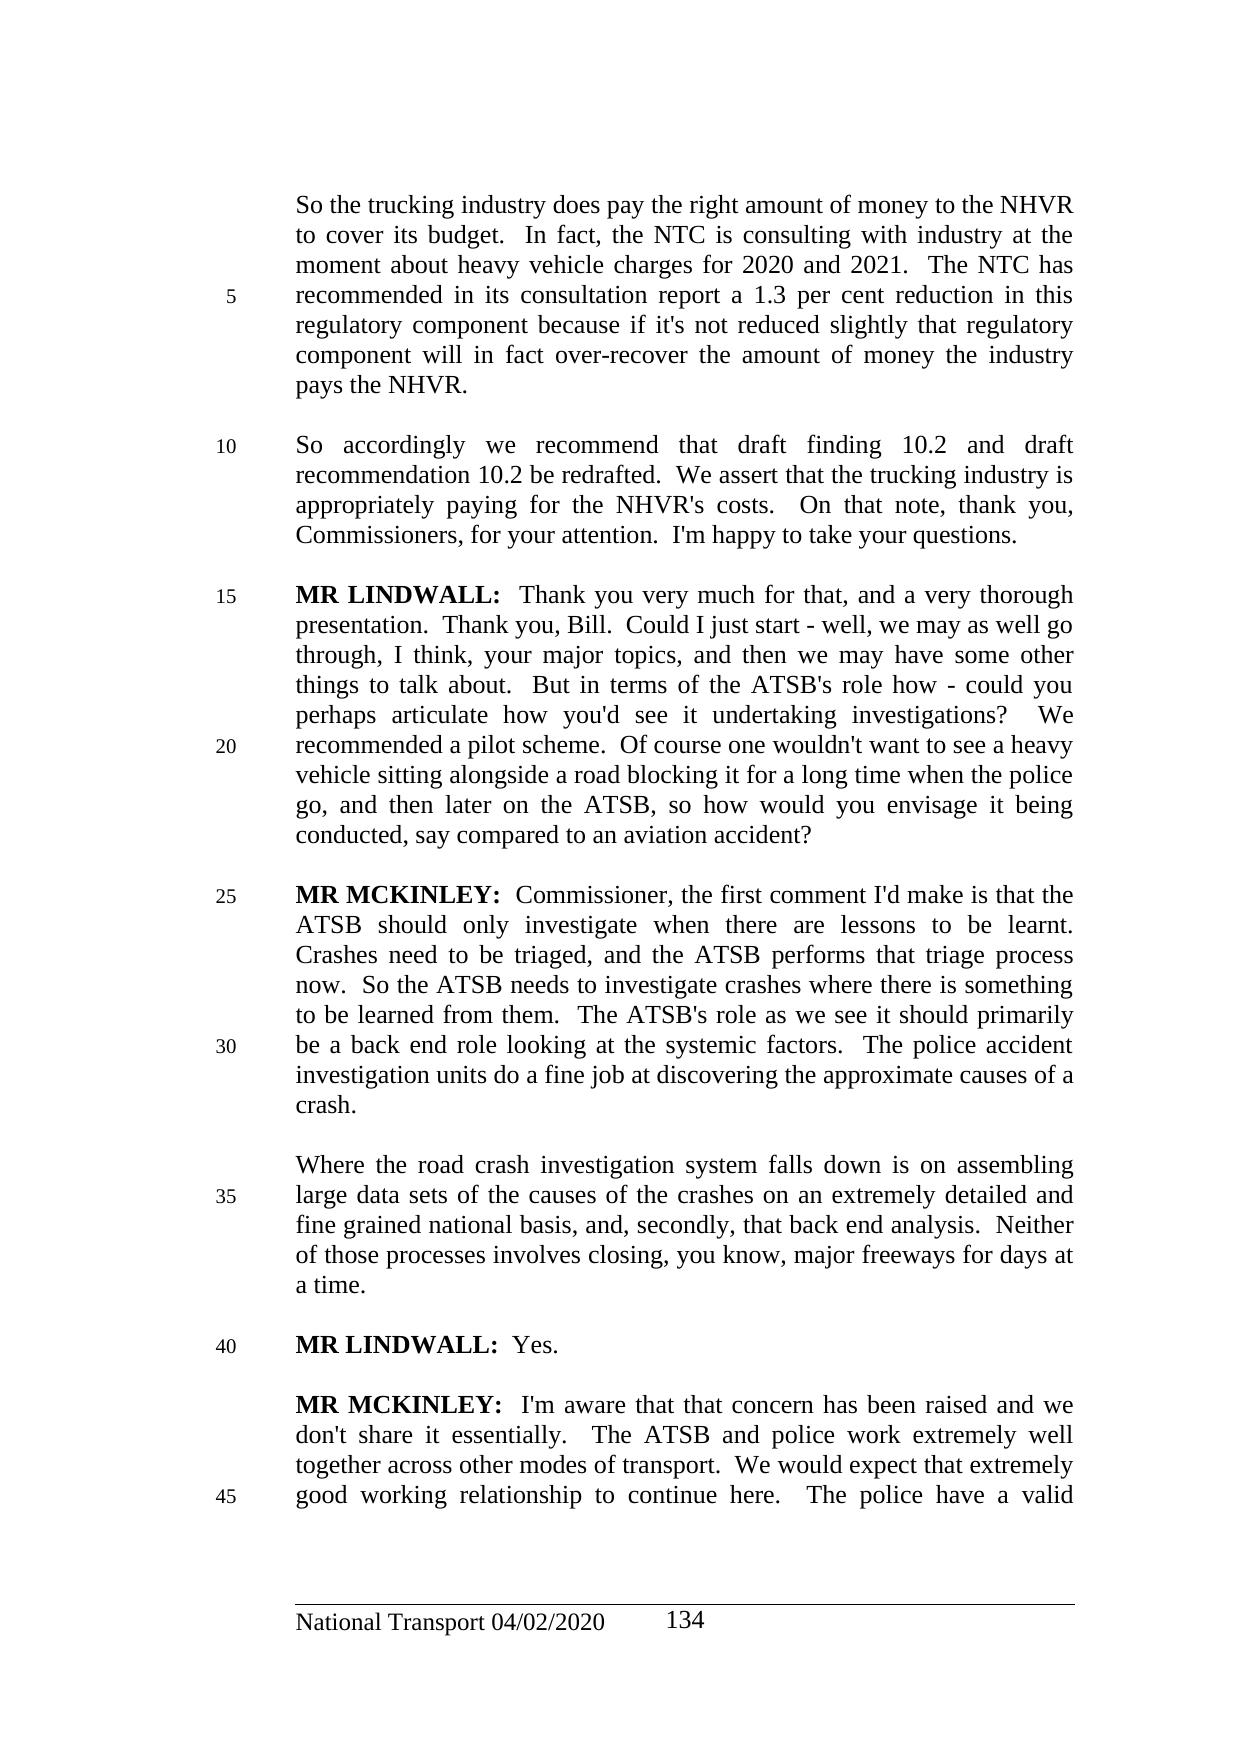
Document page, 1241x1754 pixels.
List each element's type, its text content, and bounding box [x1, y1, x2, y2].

text MR MCKINLEY: Commissioner, the first comment I'd make is that the ATSB should only investigate when there are lessons to be learnt. Crashes need to be triaged, and the ATSB performs that triage process now. So the ATSB needs to investigate crashes where there is something to be learned from them. The ATSB's role as we see it should primarily be a back end role looking at the systemic factors. The police accident investigation units do a fine job at discovering the approximate causes of a crash. [295, 879, 1075, 1119]
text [295, 1389, 1075, 1509]
text MR LINDWALL: Thank you very much for that, and a very thorough presentation. Thank you, Bill. Could I just start - well, we may as well go through, I think, your major topics, and then we may have some other things to talk about. But in terms of the ATSB's role how - could you perhaps articulate how you'd see it undertaking investigations? We recommended a pilot scheme. Of course one wouldn't want to see a heavy vehicle sitting alongside a road blocking it for a long time when the police go, and then later on the ATSB, so how would you envisage it being conducted, say compared to an aviation accident? [295, 579, 1075, 849]
text So accordingly we recommend that draft finding 10.2 and draft recommendation 10.2 be redrafted. We assert that the trucking industry is appropriately paying for the NHVR's costs. On that note, thank you, Commissioners, for your attention. I'm happy to take your questions. [295, 429, 1075, 549]
text MR LINDWALL: Yes. [295, 1329, 1075, 1359]
text So the trucking industry does pay the right amount of money to the NHVR to cover its budget. In fact, the NTC is consulting with industry at the moment about heavy vehicle charges for 2020 and 2021. The NTC has recommended in its consultation report a 1.3 per cent reduction in this regulatory component because if it's not reduced slightly that regulatory component will in fact over-recover the amount of money the industry pays the NHVR. [295, 189, 1075, 399]
text Where the road crash investigation system falls down is on assembling large data sets of the causes of the crashes on an extremely detailed and fine grained national basis, and, secondly, that back end analysis. Neither of those processes involves closing, you know, major freeways for days at a time. [295, 1149, 1075, 1299]
